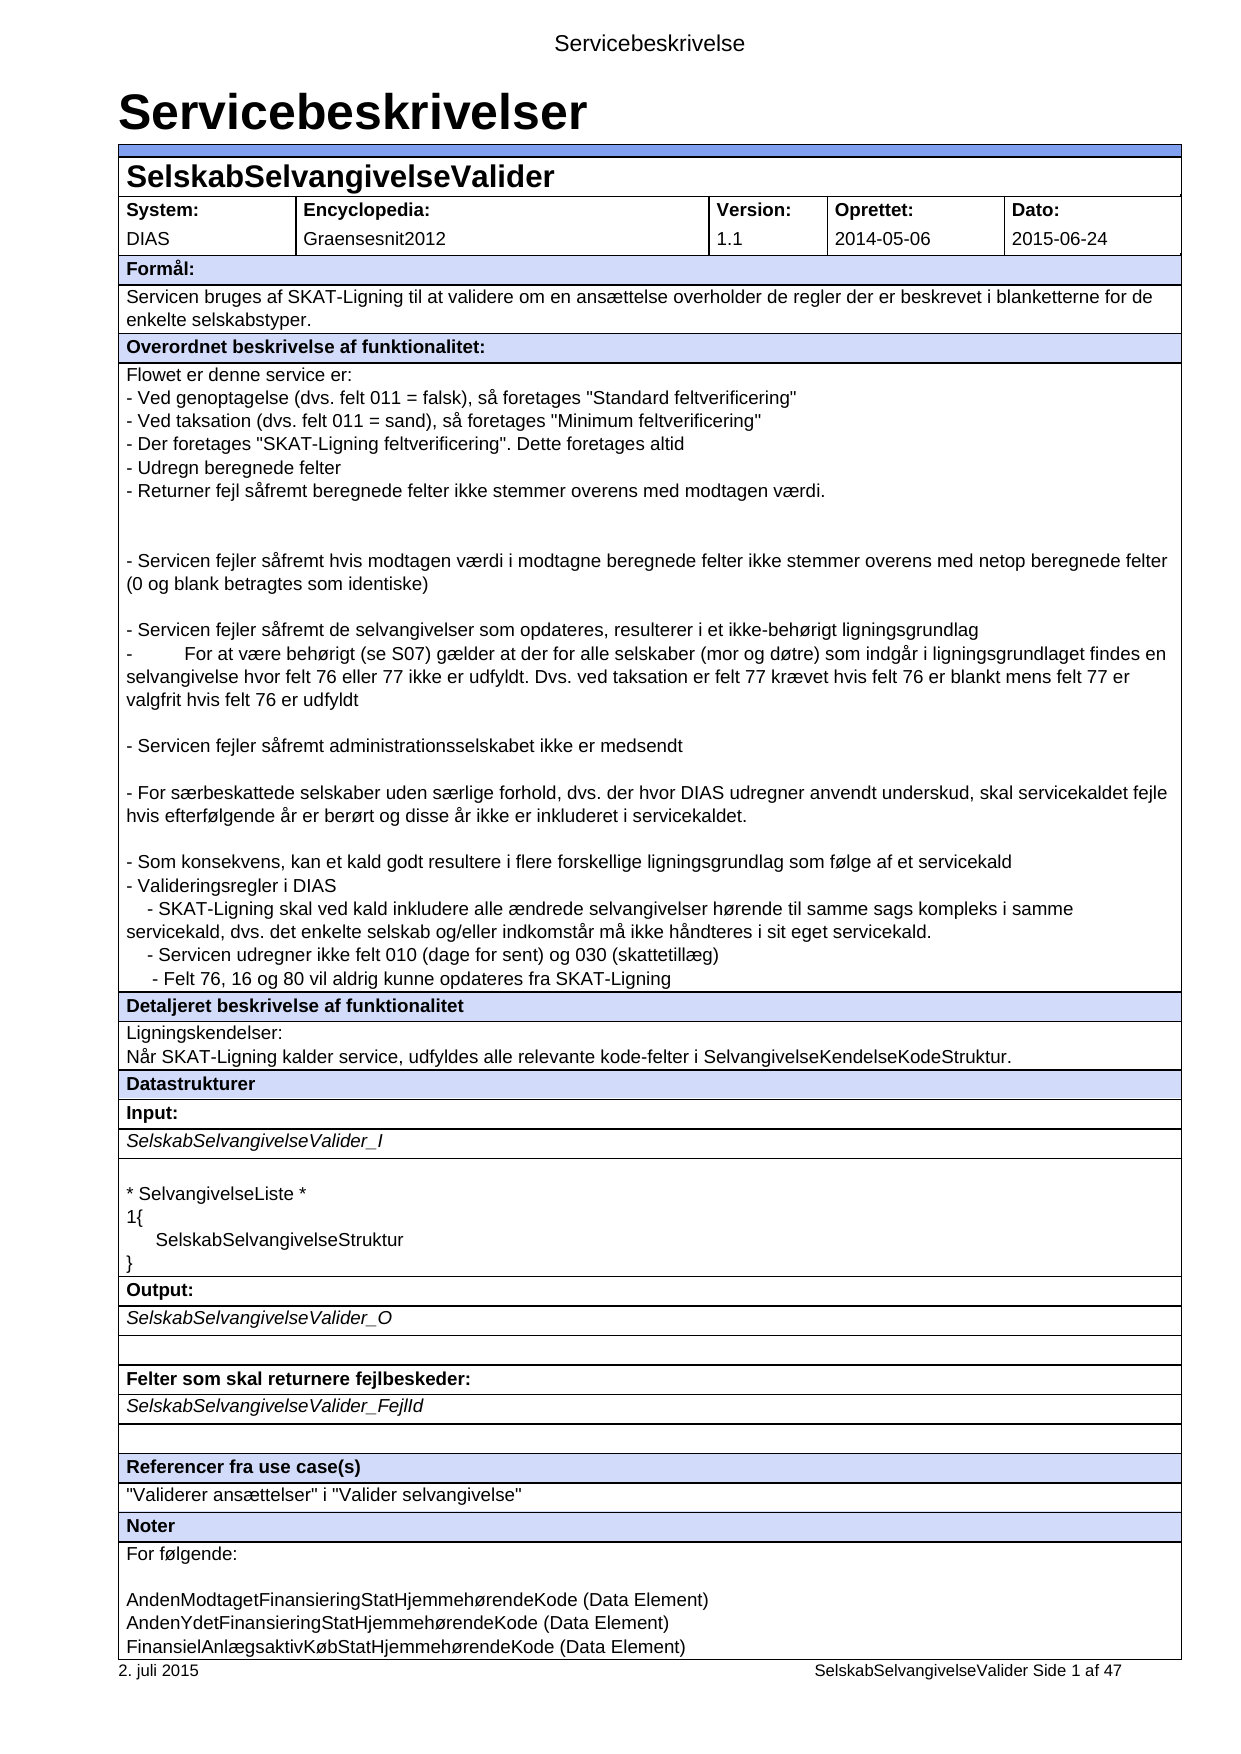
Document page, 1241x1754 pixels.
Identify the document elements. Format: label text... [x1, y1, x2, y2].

table_cell Noter [119, 1513, 1181, 1541]
table_cell Servicen bruges af SKAT-Ligning til at validere om en ansættelse overholder de regler der er beskrevet i blanketterne for de enkelte selskabstyper. [119, 286, 1181, 332]
table_cell Input: [119, 1100, 1181, 1128]
table_cell Ligningskendelser: Når SKAT-Ligning kalder service, udfyldes alle relevante kode-felter i SelvangivelseKendelseKodeStruktur. [119, 1022, 1181, 1069]
table_cell 2014-05-06 [828, 225, 1004, 254]
table_cell Referencer fra use case(s) [119, 1454, 1181, 1482]
table_cell [119, 1425, 1181, 1452]
table_cell Encyclopedia: [297, 197, 708, 225]
table_cell Felter som skal returnere fejlbeskeder: [119, 1366, 1181, 1393]
table_cell SelskabSelvangivelseValider_I [119, 1130, 1181, 1157]
text Servicebeskrivelser [118, 82, 1181, 140]
table_cell Overordnet beskrivelse af funktionalitet: [119, 334, 1181, 362]
table_cell System: [119, 197, 295, 225]
table_cell Output: [119, 1277, 1181, 1305]
table_cell SelskabSelvangivelseValider_O [119, 1307, 1181, 1334]
table_cell 2015-06-24 [1005, 225, 1181, 254]
table_cell Flowet er denne service er: - Ved genoptagelse (dvs. felt 011 = falsk), så foretages "Standard feltverificering" - Ved taksation (dvs. felt 011 = sand), så foretages "Minimum feltverificering" - Der foretages "SKAT-Ligning feltverificering". Dette foretages altid - Udregn beregnede felter - Returner fejl såfremt beregnede felter ikke stemmer overens med modtagen værdi. - Servicen fejler såfremt hvis modtagen værdi i modtagne beregnede felter ikke stemmer overens med netop beregnede felter (0 og blank betragtes som identiske) - Servicen fejler såfremt de selvangivelser som opdateres, resulterer i et ikke-behørigt ligningsgrundlag - For at være behørigt (se S07) gælder at der for alle selskaber (mor og døtre) som indgår i ligningsgrundlaget findes en selvangivelse hvor felt 76 eller 77 ikke er udfyldt. Dvs. ved taksation er felt 77 krævet hvis felt 76 er blankt mens felt 77 er valgfrit hvis felt 76 er udfyldt - Servicen fejler såfremt administrationsselskabet ikke er medsendt - For særbeskattede selskaber uden særlige forhold, dvs. der hvor DIAS udregner anvendt underskud, skal servicekaldet fejle hvis efterfølgende år er berørt og disse år ikke er inkluderet i servicekaldet. - Som konsekvens, kan et kald godt resultere i flere forskellige ligningsgrundlag som følge af et servicekald - Valideringsregler i DIAS - SKAT-Ligning skal ved kald inkludere alle ændrede selvangivelser hørende til samme sags kompleks i samme servicekald, dvs. det enkelte selskab og/eller indkomstår må ikke håndteres i sit eget servicekald. - Servicen udregner ikke felt 010 (dage for sent) og 030 (skattetillæg) - Felt 76, 16 og 80 vil aldrig kunne opdateres fra SKAT-Ligning [119, 364, 1181, 991]
table_cell Oprettet: [828, 197, 1004, 225]
table_cell SelskabSelvangivelseValider_FejlId [119, 1395, 1181, 1423]
table_cell Graensesnit2012 [297, 225, 708, 254]
table_cell Dato: [1005, 197, 1181, 225]
table_cell * SelvangivelseListe * 1{ SelskabSelvangivelseStruktur } [119, 1159, 1181, 1276]
table_cell DIAS [119, 225, 295, 254]
table_cell Version: [710, 197, 827, 225]
table_cell Datastrukturer [119, 1071, 1181, 1098]
table_cell [119, 1336, 1181, 1364]
table_cell 1.1 [710, 225, 827, 254]
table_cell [119, 1543, 1181, 1659]
table_header [119, 145, 1181, 156]
table_cell Formål: [119, 256, 1181, 284]
table_cell "Validerer ansættelser" i "Valider selvangivelse" [119, 1484, 1181, 1511]
table_cell Detaljeret beskrivelse af funktionalitet [119, 993, 1181, 1021]
table_cell SelskabSelvangivelseValider [119, 158, 1181, 196]
